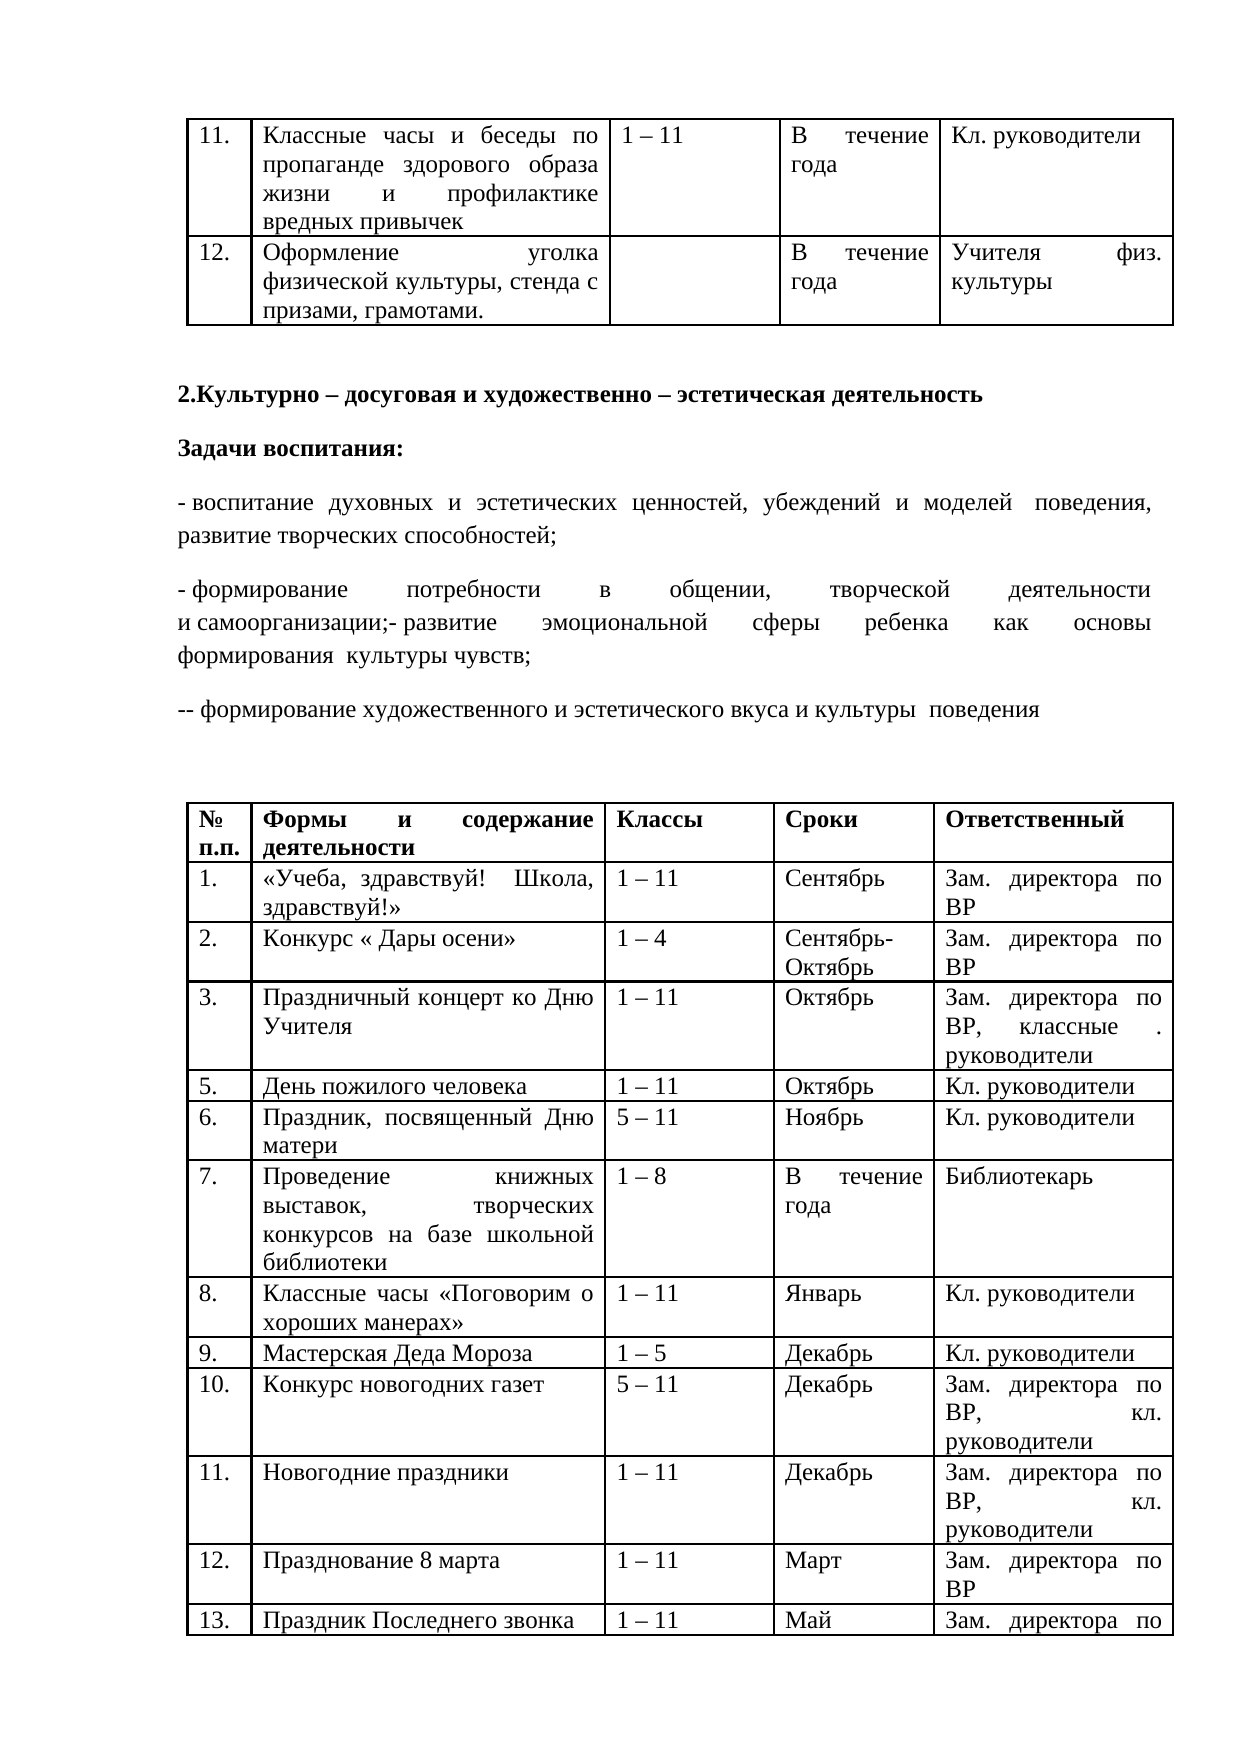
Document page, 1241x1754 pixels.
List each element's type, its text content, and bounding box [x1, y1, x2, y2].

table_cell Учителя физ. культуры [941, 237, 1172, 323]
table_cell [611, 237, 779, 323]
table_cell 12. [189, 237, 250, 323]
table_cell 1 – 11 [606, 1545, 773, 1603]
table_cell В течение года [781, 237, 939, 323]
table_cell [253, 1605, 604, 1634]
table_header Сроки [775, 804, 933, 861]
table_cell Оформление уголка физической культуры, стенда с призами, грамотами. [253, 237, 609, 323]
table_cell Кл. руководители [935, 1338, 1172, 1367]
table_cell 1 – 11 [606, 983, 773, 1069]
table_cell 1 – 11 [606, 1278, 773, 1336]
table_cell 8. [189, 1278, 250, 1336]
table_cell «Учеба, здравствуй! Школа, здравствуй!» [253, 863, 604, 921]
table_cell Декабрь [775, 1338, 933, 1367]
table_header № п.п. [189, 804, 250, 861]
table_cell День пожилого человека [253, 1071, 604, 1099]
table_cell Зам. директора по ВР, классные . руководители [935, 983, 1172, 1069]
table_cell 1 – 11 [611, 120, 779, 235]
table_cell Библиотекарь [935, 1161, 1172, 1276]
table_header Ответственный [935, 804, 1172, 861]
table_cell Октябрь [775, 1071, 933, 1099]
table_cell 13. [189, 1605, 250, 1634]
table_cell 10. [189, 1369, 250, 1455]
table_header Классы [606, 804, 773, 861]
table_cell Кл. руководители [941, 120, 1172, 235]
table_cell Классные часы и беседы по пропаганде здорового образа жизни и профилактике вредных привычек [253, 120, 609, 235]
text - формирование потребности в общении, творческой деятельности и самоорганизации;- развитие эмоциональной сферы ребенка как основы формирования культуры чувств; [177, 574, 1152, 669]
table_cell 1 – 4 [606, 923, 773, 980]
table_cell Ноябрь [775, 1102, 933, 1159]
table_cell Зам. директора по ВР [935, 1545, 1172, 1603]
table_cell Праздник, посвященный Дню матери [253, 1102, 604, 1159]
table_cell Зам. директора по ВР, кл. руководители [935, 1369, 1172, 1455]
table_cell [935, 1605, 1172, 1634]
table_cell 1 – 8 [606, 1161, 773, 1276]
table_cell Зам. директора по ВР [935, 923, 1172, 980]
text -- формирование художественного и эстетического вкуса и культуры поведения [177, 694, 1152, 723]
table_cell Зам. директора по ВР [935, 863, 1172, 921]
table_cell Декабрь [775, 1369, 933, 1455]
table_cell В течение года [781, 120, 939, 235]
table_cell Кл. руководители [935, 1071, 1172, 1099]
table_cell Октябрь [775, 983, 933, 1069]
text Задачи воспитания: [177, 433, 1152, 462]
table_cell Март [775, 1545, 933, 1603]
table_cell 5 – 11 [606, 1102, 773, 1159]
table_cell 7. [189, 1161, 250, 1276]
table_cell 3. [189, 983, 250, 1069]
table_header Формы и содержание деятельности [253, 804, 604, 861]
table_cell Январь [775, 1278, 933, 1336]
table_cell Праздничный концерт ко Дню Учителя [253, 983, 604, 1069]
table_cell Классные часы «Поговорим о хороших манерах» [253, 1278, 604, 1336]
table_cell Празднование 8 марта [253, 1545, 604, 1603]
table_cell 6. [189, 1102, 250, 1159]
table_cell 9. [189, 1338, 250, 1367]
table_cell 1 – 11 [606, 1071, 773, 1099]
table_cell Мастерская Деда Мороза [253, 1338, 604, 1367]
table_cell Сентябрь [775, 863, 933, 921]
table_cell Май [775, 1605, 933, 1634]
table_cell Проведение книжных выставок, творческих конкурсов на базе школьной библиотеки [253, 1161, 604, 1276]
table_cell 11. [189, 1457, 250, 1543]
table_cell Зам. директора по ВР, кл. руководители [935, 1457, 1172, 1543]
table_cell 5. [189, 1071, 250, 1099]
table_cell 11. [189, 120, 250, 235]
table_cell Кл. руководители [935, 1102, 1172, 1159]
table_cell В течение года [775, 1161, 933, 1276]
table_cell Конкурс новогодних газет [253, 1369, 604, 1455]
table_cell Сентябрь- Октябрь [775, 923, 933, 980]
text - воспитание духовных и эстетических ценностей, убеждений и моделей поведения, развитие творческих способностей; [177, 487, 1152, 549]
table_cell 2. [189, 923, 250, 980]
table_cell 12. [189, 1545, 250, 1603]
table_cell 1 – 5 [606, 1338, 773, 1367]
table_cell Конкурс « Дары осени» [253, 923, 604, 980]
table_cell 1 – 11 [606, 863, 773, 921]
table_cell Декабрь [775, 1457, 933, 1543]
text 2.Культурно – досуговая и художественно – эстетическая деятельность [177, 379, 1152, 408]
table_cell Кл. руководители [935, 1278, 1172, 1336]
table_cell 1 – 11 [606, 1457, 773, 1543]
table_cell Новогодние праздники [253, 1457, 604, 1543]
table_cell 1 – 11 [606, 1605, 773, 1634]
table_cell 1. [189, 863, 250, 921]
table_cell 5 – 11 [606, 1369, 773, 1455]
